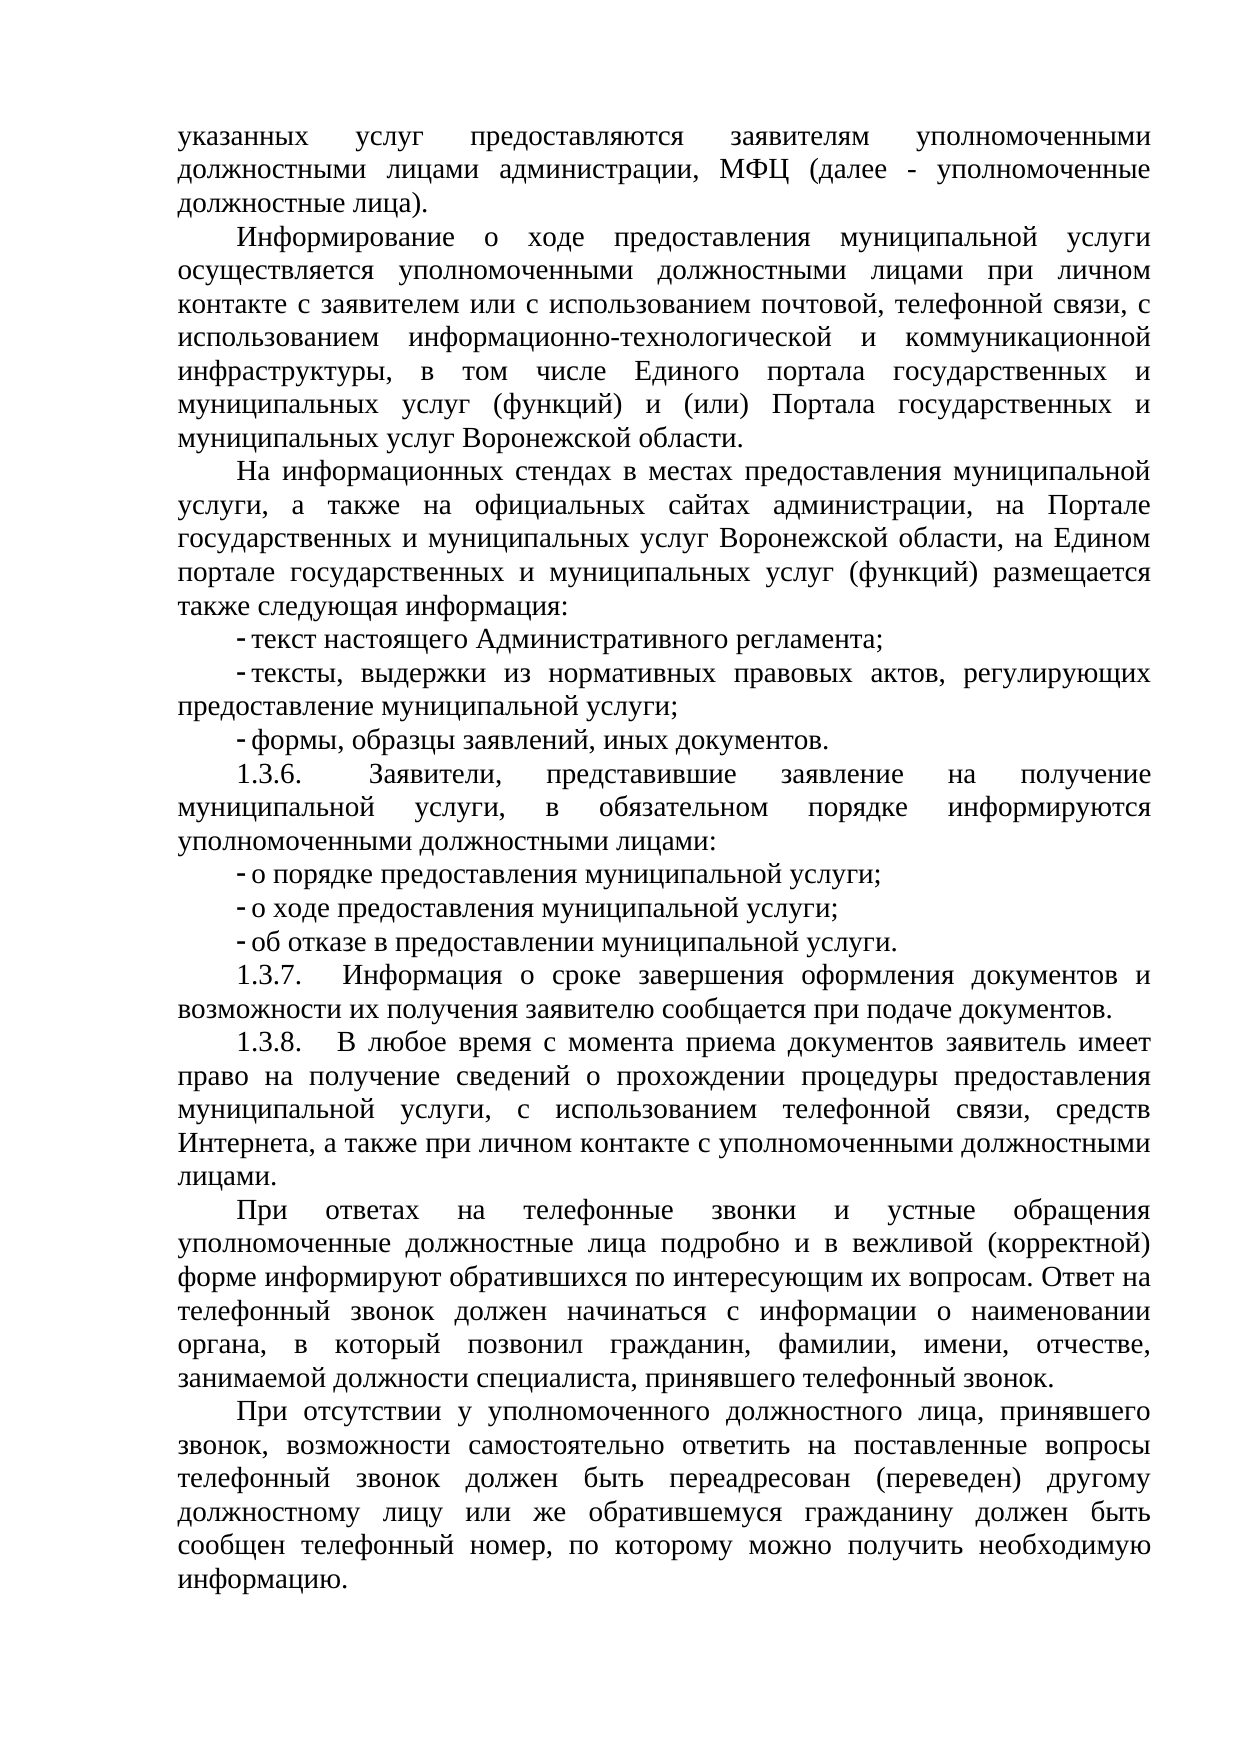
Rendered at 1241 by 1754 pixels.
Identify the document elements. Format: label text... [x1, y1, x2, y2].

list тексты, выдержки из нормативных правовых актов, регулирующих предоставление муниципальной услуги; [177, 655, 1152, 722]
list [177, 118, 1152, 219]
list о порядке предоставления муниципальной услуги; [177, 856, 1152, 890]
list об отказе в предоставлении муниципальной услуги. [177, 924, 1152, 957]
list формы, образцы заявлений, иных документов. [177, 722, 1152, 756]
text Информирование о ходе предоставления муниципальной услуги осуществляется уполномоченными должностными лицами при личном контакте с заявителем или с использованием почтовой, телефонной связи, с использованием информационно-технологической и коммуникационной инфраструктуры, в том числе Единого портала государственных и муниципальных услуг (функций) и (или) Портала государственных и муниципальных услуг Воронежской области. [177, 219, 1152, 453]
list В любое время с момента приема документов заявитель имеет право на получение сведений о прохождении процедуры предоставления муниципальной услуги, с использованием телефонной связи, средств Интернета, а также при личном контакте с уполномоченными должностными лицами. [177, 1024, 1152, 1192]
text При отсутствии у уполномоченного должностного лица, принявшего звонок, возможности самостоятельно ответить на поставленные вопросы телефонный звонок должен быть переадресован (переведен) другому должностному лицу или же обратившемуся гражданину должен быть сообщен телефонный номер, по которому можно получить необходимую информацию. [177, 1393, 1152, 1594]
list о ходе предоставления муниципальной услуги; [177, 890, 1152, 924]
list Заявители, представившие заявление на получение муниципальной услуги, в обязательном порядке информируются уполномоченными должностными лицами: [177, 756, 1152, 856]
list Информация о сроке завершения оформления документов и возможности их получения заявителю сообщается при подаче документов. [177, 957, 1152, 1024]
text При ответах на телефонные звонки и устные обращения уполномоченные должностные лица подробно и в вежливой (корректной) форме информируют обратившихся по интересующим их вопросам. Ответ на телефонный звонок должен начинаться с информации о наименовании органа, в который позвонил гражданин, фамилии, имени, отчестве, занимаемой должности специалиста, принявшего телефонный звонок. [177, 1192, 1152, 1393]
text На информационных стендах в местах предоставления муниципальной услуги, а также на официальных сайтах администрации, на Портале государственных и муниципальных услуг Воронежской области, на Едином портале государственных и муниципальных услуг (функций) размещается также следующая информация: [177, 453, 1152, 621]
list текст настоящего Административного регламента; [177, 621, 1152, 655]
